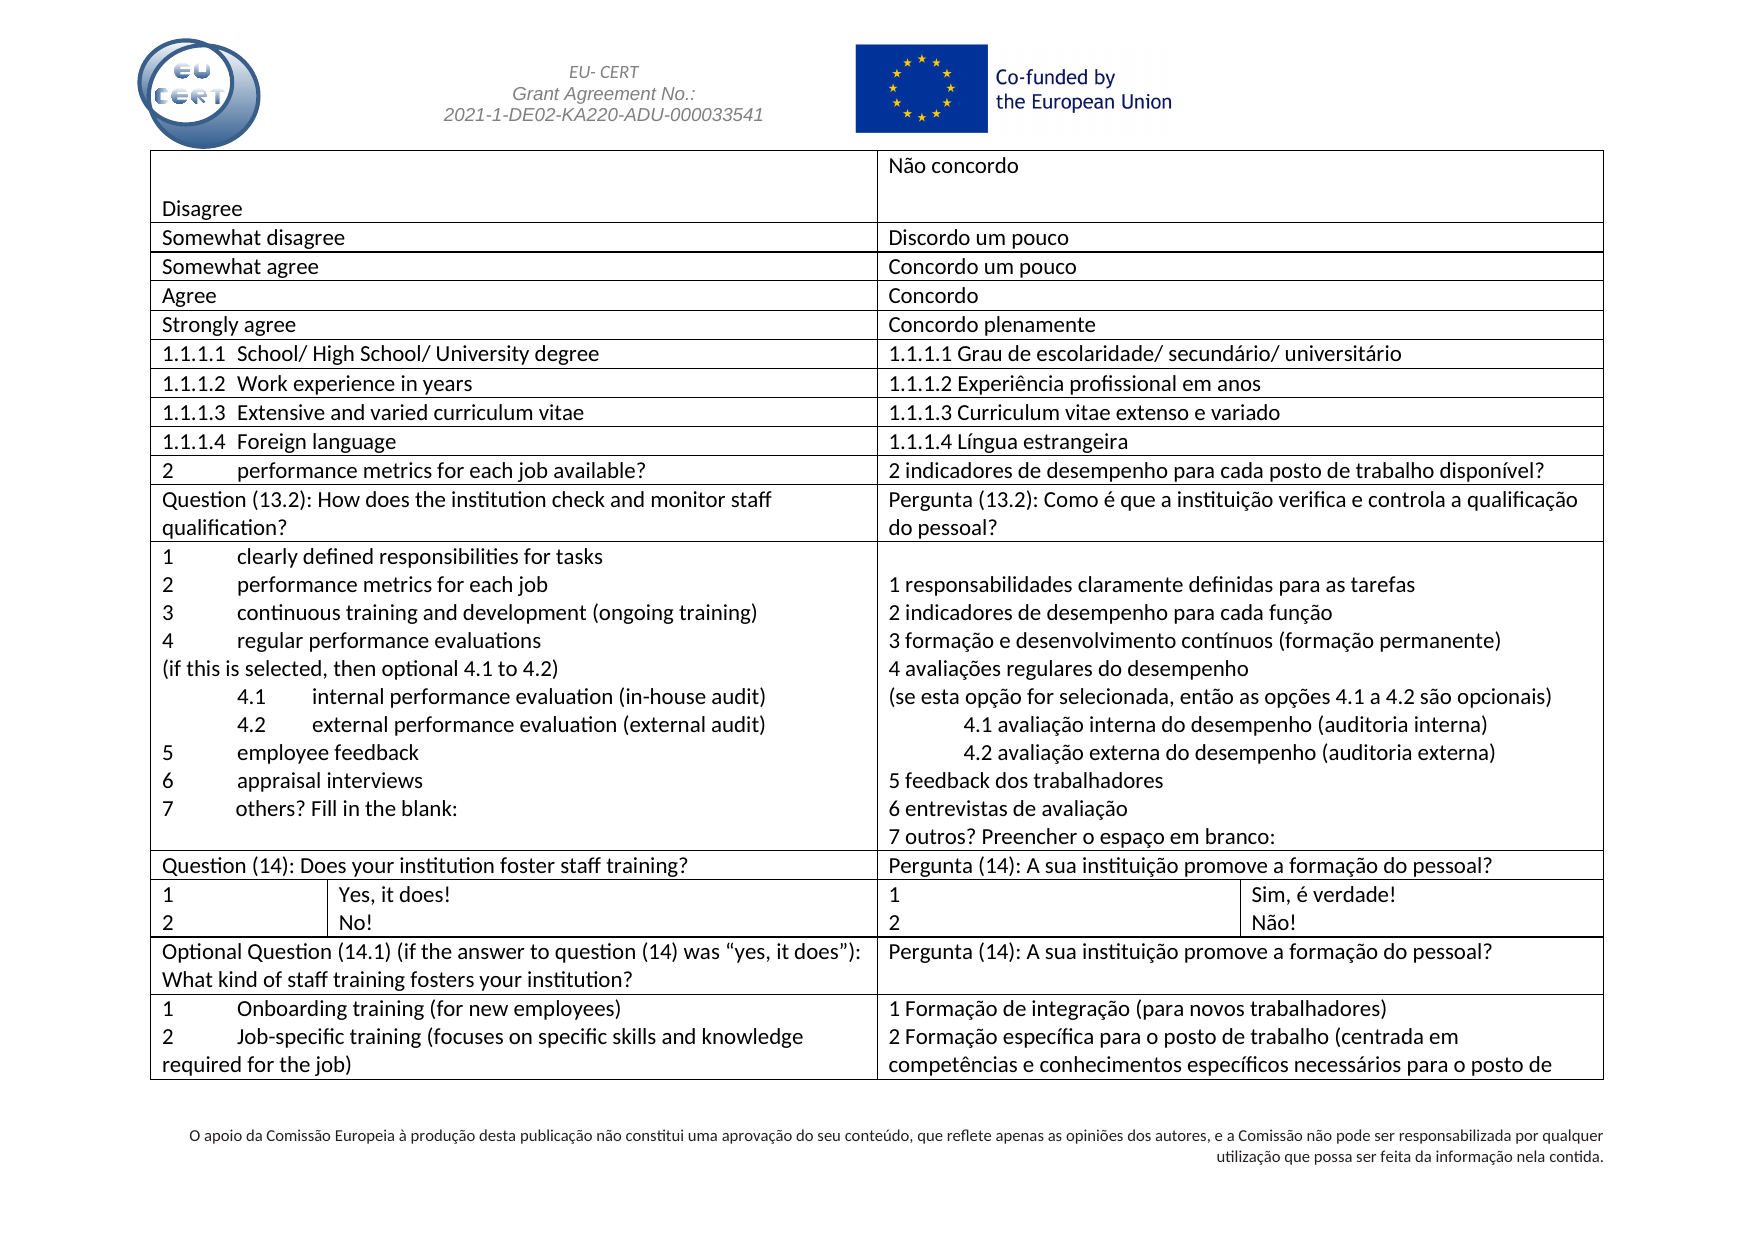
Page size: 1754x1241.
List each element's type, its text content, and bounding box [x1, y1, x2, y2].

table_cell Disagree [151, 151, 877, 222]
table_cell 2 indicadores de desempenho para cada posto de trabalho disponível? [878, 456, 1603, 484]
table_cell Concordo plenamente [878, 311, 1603, 338]
table_cell Não concordo [878, 151, 1603, 222]
table_cell Optional Question (14.1) (if the answer to question (14) was “yes, it does”): What kind of staff training fosters your institution? [151, 938, 877, 993]
table_cell Concordo [878, 281, 1603, 309]
table_cell Agree [151, 281, 877, 309]
table_cell 1.1.1.1 School/ High School/ University degree [151, 340, 877, 368]
table_cell Sim, é verdade! Não! [1241, 880, 1603, 936]
table_cell Yes, it does! No! [328, 880, 877, 936]
picture [853, 42, 1180, 136]
table_cell 1 2 [151, 880, 327, 936]
table_cell Pergunta (14): A sua instituição promove a formação do pessoal? [878, 851, 1603, 879]
table_cell Somewhat agree [151, 253, 877, 280]
table_cell Pergunta (14): A sua instituição promove a formação do pessoal? [878, 938, 1603, 993]
table_cell 1.1.1.4 Língua estrangeira [878, 427, 1603, 455]
table_cell 1 responsabilidades claramente definidas para as tarefas 2 indicadores de desempenho para cada função 3 formação e desenvolvimento contínuos (formação permanente) 4 avaliações regulares do desempenho (se esta opção for selecionada, então as opções 4.1 a 4.2 são opcionais) 4.1 avaliação interna do desempenho (auditoria interna) 4.2 avaliação externa do desempenho (auditoria externa) 5 feedback dos trabalhadores 6 entrevistas de avaliação 7 outros? Preencher o espaço em branco: [878, 542, 1603, 850]
table_cell 2 performance metrics for each job available? [151, 456, 877, 484]
table_cell Somewhat disagree [151, 223, 877, 251]
table_cell 1 clearly defined responsibilities for tasks 2 performance metrics for each job 3 continuous training and development (ongoing training) 4 regular performance evaluations (if this is selected, then optional 4.1 to 4.2) 4.1 internal performance evaluation (in-house audit) 4.2 external performance evaluation (external audit) 5 employee feedback 6 appraisal interviews 7 others? Fill in the blank: [151, 542, 877, 850]
table_cell 1.1.1.4 Foreign language [151, 427, 877, 455]
table_cell Strongly agree [151, 311, 877, 338]
table_cell Discordo um pouco [878, 223, 1603, 251]
table_cell Question (13.2): How does the institution check and monitor staff qualification? [151, 485, 877, 541]
table_cell 1.1.1.1 Grau de escolaridade/ secundário/ universitário [878, 340, 1603, 368]
table_cell 1.1.1.2 Experiência profissional em anos [878, 369, 1603, 397]
table_cell 1 2 [878, 880, 1240, 936]
table_cell 1.1.1.2 Work experience in years [151, 369, 877, 397]
table_cell 1.1.1.3 Extensive and varied curriculum vitae [151, 398, 877, 426]
table_cell Pergunta (13.2): Como é que a instituição verifica e controla a qualificação do pessoal? [878, 485, 1603, 541]
table_cell 1.1.1.3 Curriculum vitae extenso e variado [878, 398, 1603, 426]
table_cell Concordo um pouco [878, 253, 1603, 280]
table_cell Question (14): Does your institution foster staff training? [151, 851, 877, 879]
